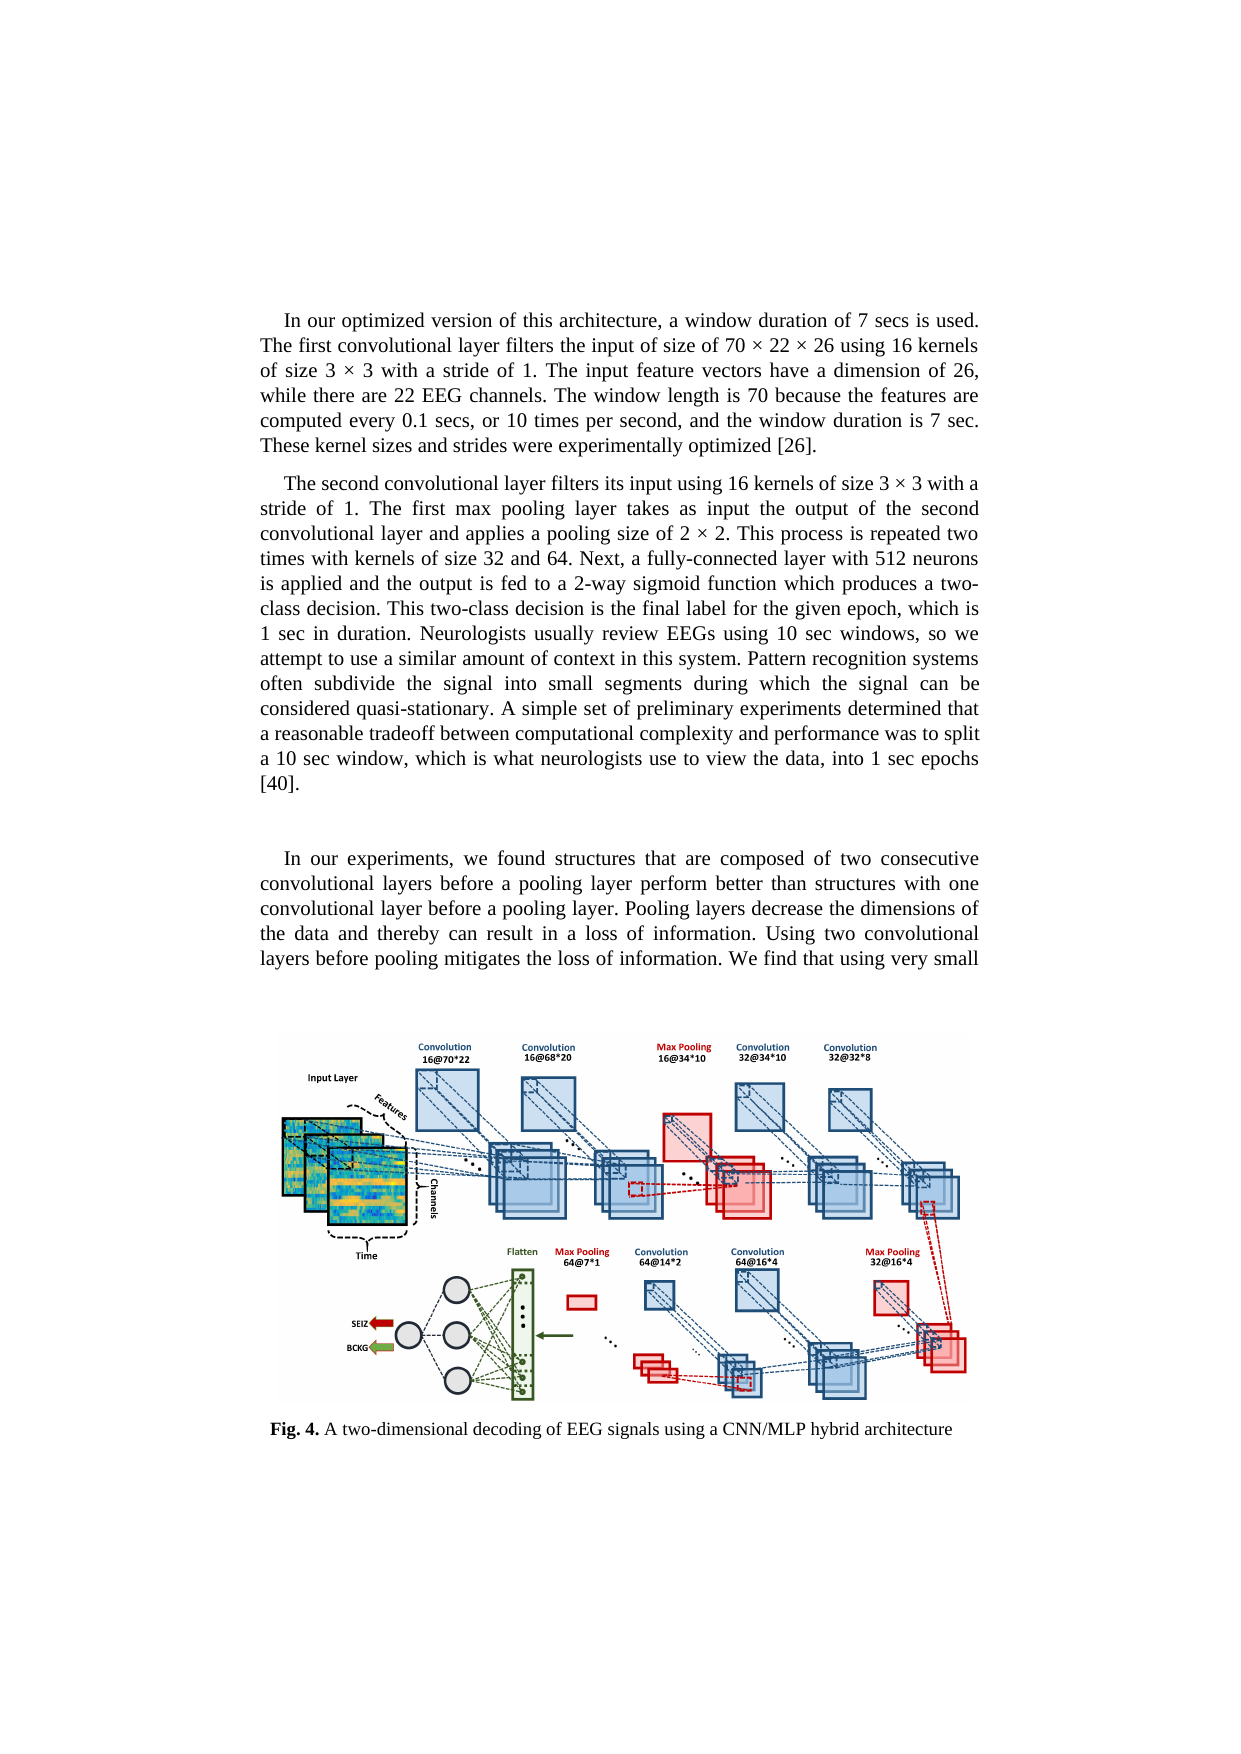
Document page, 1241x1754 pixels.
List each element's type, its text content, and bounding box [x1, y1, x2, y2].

text In our experiments, we found structures that are composed of two consecutive convolutional layers before a pooling layer perform better than structures with one convolutional layer before a pooling layer. Pooling layers decrease the dimensions of the data and thereby can result in a loss of information. Using two convolutional layers before pooling mitigates the loss of information. We find that using very small fields throughout the architecture (e.g., 3 x 3) performs better than larger fields (e.g. 5 × 5 or 7 × 7) in the first convolutional layer. [260, 844, 980, 969]
picture [277, 1033, 970, 1404]
text The second convolutional layer filters its input using 16 kernels of size 3 × 3 with a stride of 1. The first max pooling layer takes as input the output of the second convolutional layer and applies a pooling size of 2 × 2. This process is repeated two times with kernels of size 32 and 64. Next, a fully-connected layer with 512 neurons is applied and the output is fed to a 2-way sigmoid function which produces a two-class decision. This two-class decision is the final label for the given epoch, which is 1 sec in duration. Neurologists usually review EEGs using 10 sec windows, so we attempt to use a similar amount of context in this system. Pattern recognition systems often subdivide the signal into small segments during which the signal can be considered quasi-stationary. A simple set of preliminary experiments determined that a reasonable tradeoff between computational complexity and performance was to split a 10 sec window, which is what neurologists use to view the data, into 1 sec epochs [40]. [260, 469, 980, 794]
text In our optimized version of this architecture, a window duration of 7 secs is used. The first convolutional layer filters the input of size of 70 × 22 × 26 using 16 kernels of size 3 × 3 with a stride of 1. The input feature vectors have a dimension of 26, while there are 22 EEG channels. The window length is 70 because the features are computed every 0.1 secs, or 10 times per second, and the window duration is 7 sec. These kernel sizes and strides were experimentally optimized [26]. [260, 307, 980, 457]
